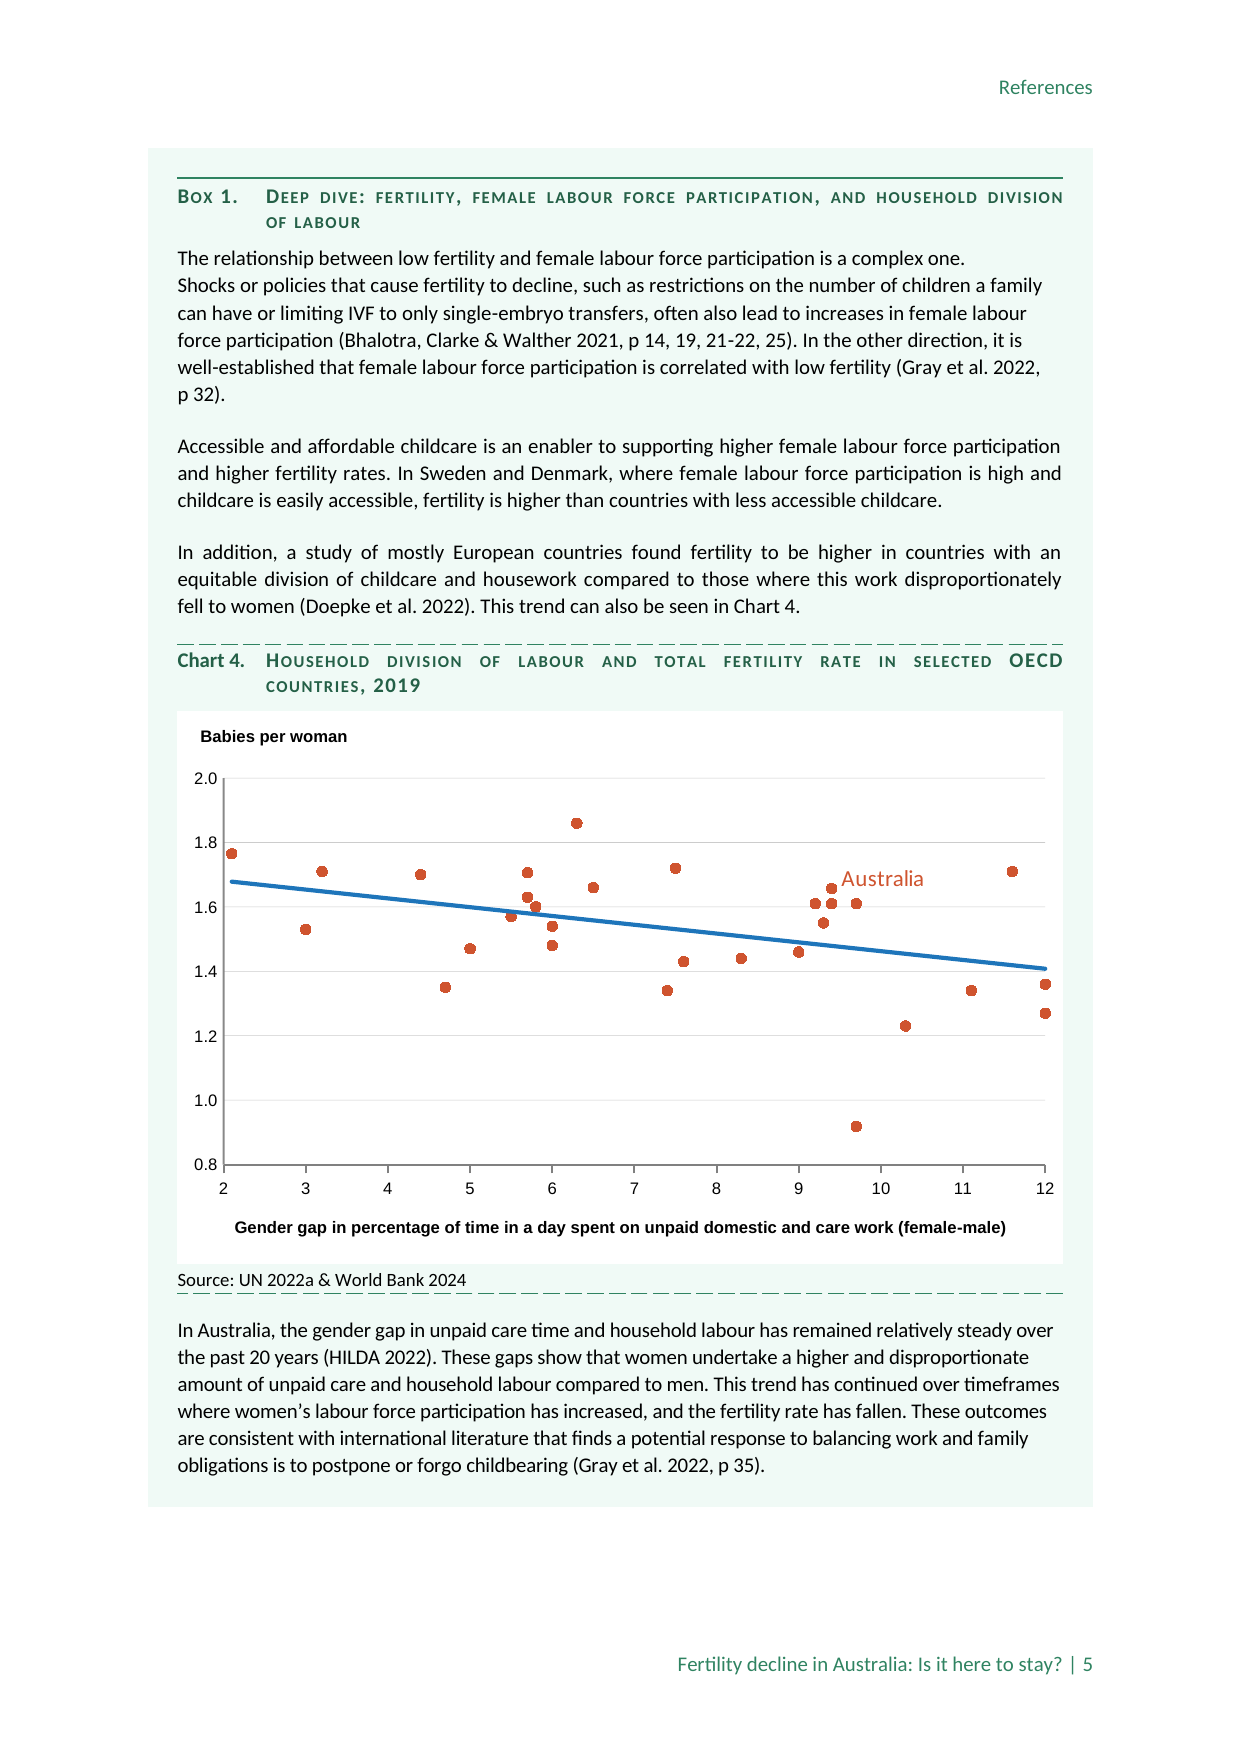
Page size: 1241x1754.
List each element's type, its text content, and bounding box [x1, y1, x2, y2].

table_header Deep dive: fertility, female labour force participation, and household division of labour The relationship between low fertility and female labour force participation is a complex one. Shocks or policies that cause fertility to decline, such as restrictions on the number of children a family can have or limiting IVF to only single-embryo transfers, often also lead to increases in female labour force participation (Bhalotra, Clarke & Walther 2021, p 14, 19, 21-22, 25). In the other direction, it is well-established that female labour force participation is correlated with low fertility (Gray et al. 2022, p 32). Accessible and affordable childcare is an enabler to supporting higher female labour force participation and higher fertility rates. In Sweden and Denmark, where female labour force participation is high and childcare is easily accessible, fertility is higher than countries with less accessible childcare. In addition, a study of mostly European countries found fertility to be higher in countries with an equitable division of childcare and housework compared to those where this work disproportionately fell to women (Doepke et al. 2022). This trend can also be seen in Chart 4. Household division of labour and total fertility rate in selected OECD countries, 2019 Source: UN 2022a & World Bank 2024 In Australia, the gender gap in unpaid care time and household labour has remained relatively steady over the past 20 years (HILDA 2022). These gaps show that women undertake a higher and disproportionate amount of unpaid care and household labour compared to men. This trend has continued over timeframes where women’s labour force participation has increased, and the fertility rate has fallen. These outcomes are consistent with international literature that finds a potential response to balancing work and family obligations is to postpone or forgo childbearing (Gray et al. 2022, p 35). [148, 148, 1093, 1507]
